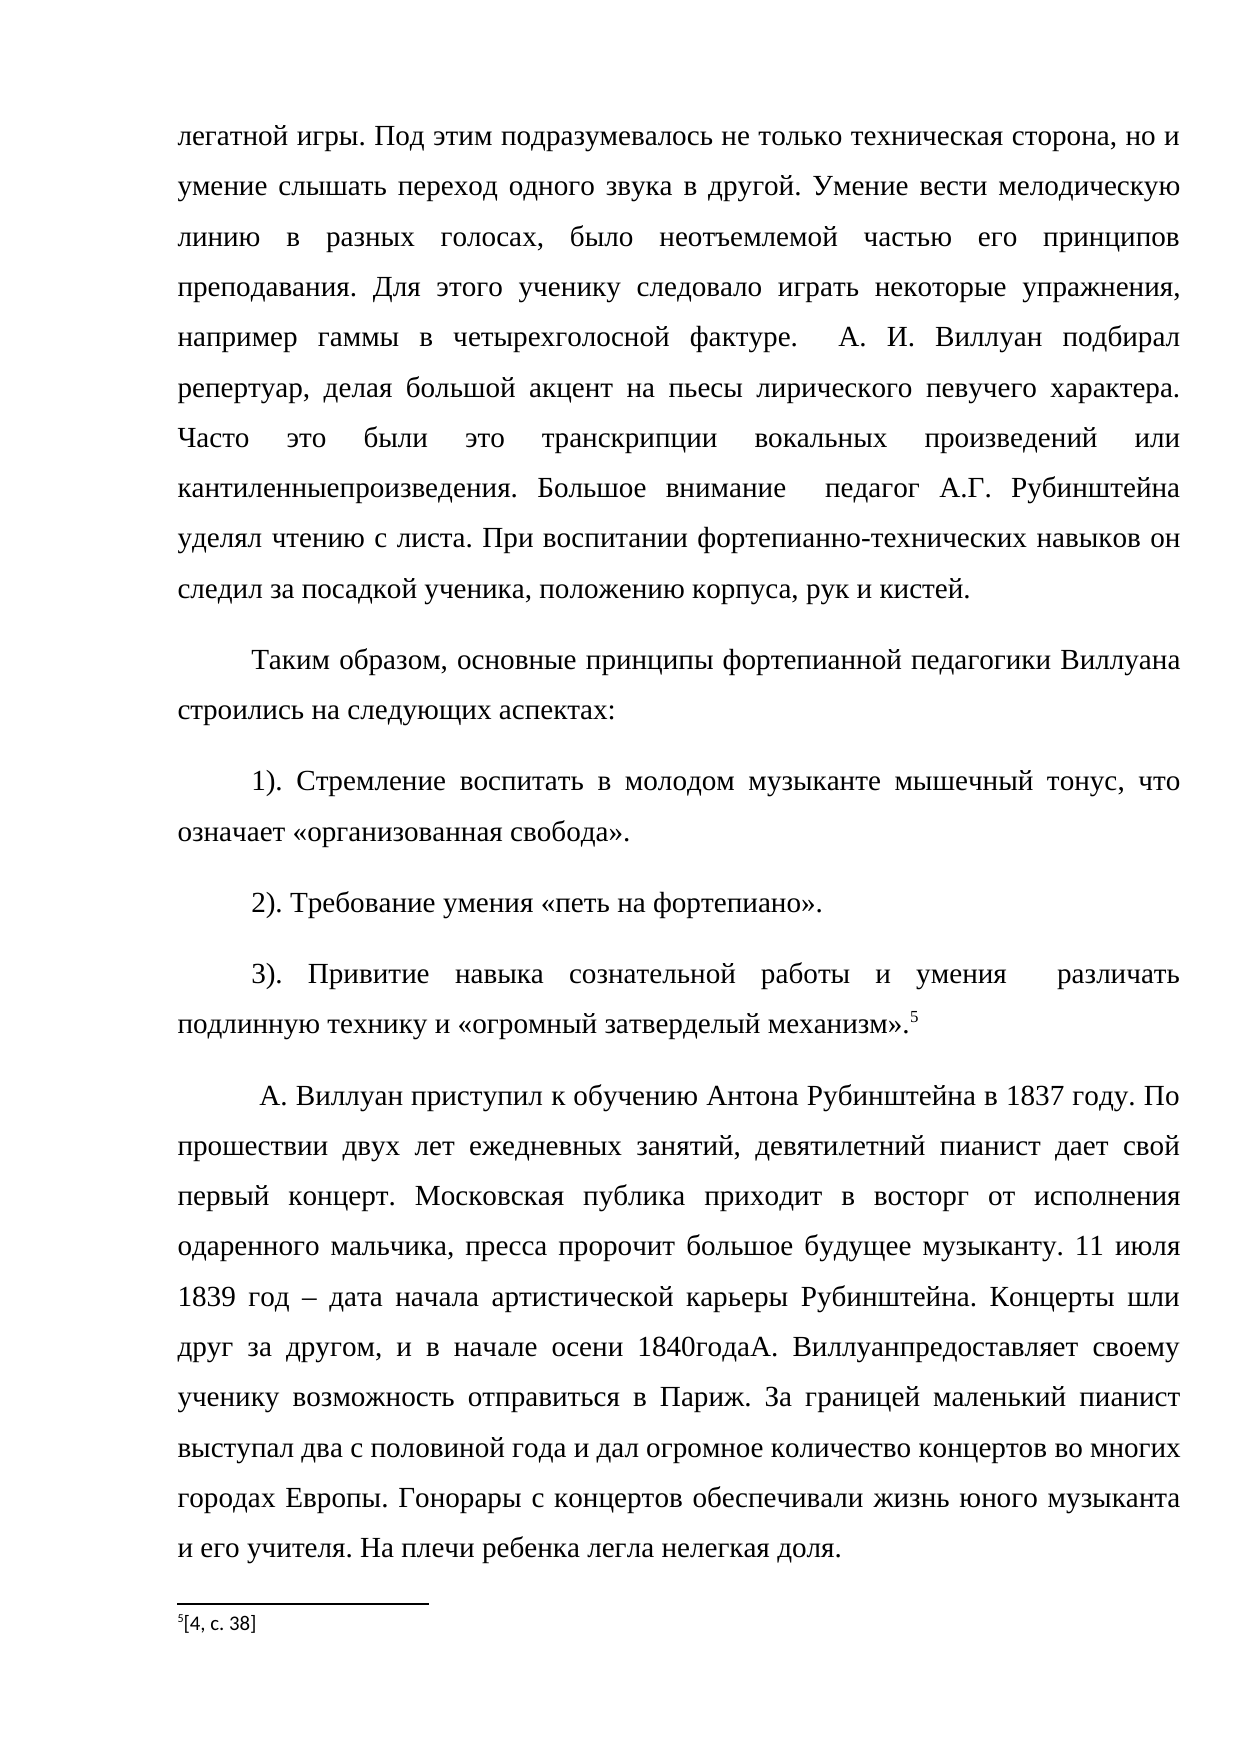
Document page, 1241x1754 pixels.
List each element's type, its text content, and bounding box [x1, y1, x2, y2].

text А. Виллуан приступил к обучению Антона Рубинштейна в 1837 году. По прошествии двух лет ежедневных занятий, девятилетний пианист дает свой первый концерт. Московская публика приходит в восторг от исполнения одаренного мальчика, пресса пророчит большое будущее музыканту. 11 июля 1839 год – дата начала артистической карьеры Рубинштейна. Концерты шли друг за другом, и в начале осени 1840годаА. Виллуанпредоставляет своему ученику возможность отправиться в Париж. За границей маленький пианист выступал два с половиной года и дал огромное количество концертов во многих городах Европы. Гонорары с концертов обеспечивали жизнь юного музыканта и его учителя. На плечи ребенка легла нелегкая доля. [177, 1078, 1181, 1564]
text Таким образом, основные принципы фортепианной педагогики Виллуана строились на следующих аспектах: [177, 642, 1181, 726]
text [177, 118, 1181, 604]
text 2). Требование умения «петь на фортепиано». [177, 885, 1181, 918]
text 3). Привитие навыка сознательной работы и умения различать подлинную технику и «огромный затверделый механизм». [177, 956, 1181, 1040]
text 1). Стремление воспитать в молодом музыканте мышечный тонус, что означает «организованная свобода». [177, 763, 1181, 847]
